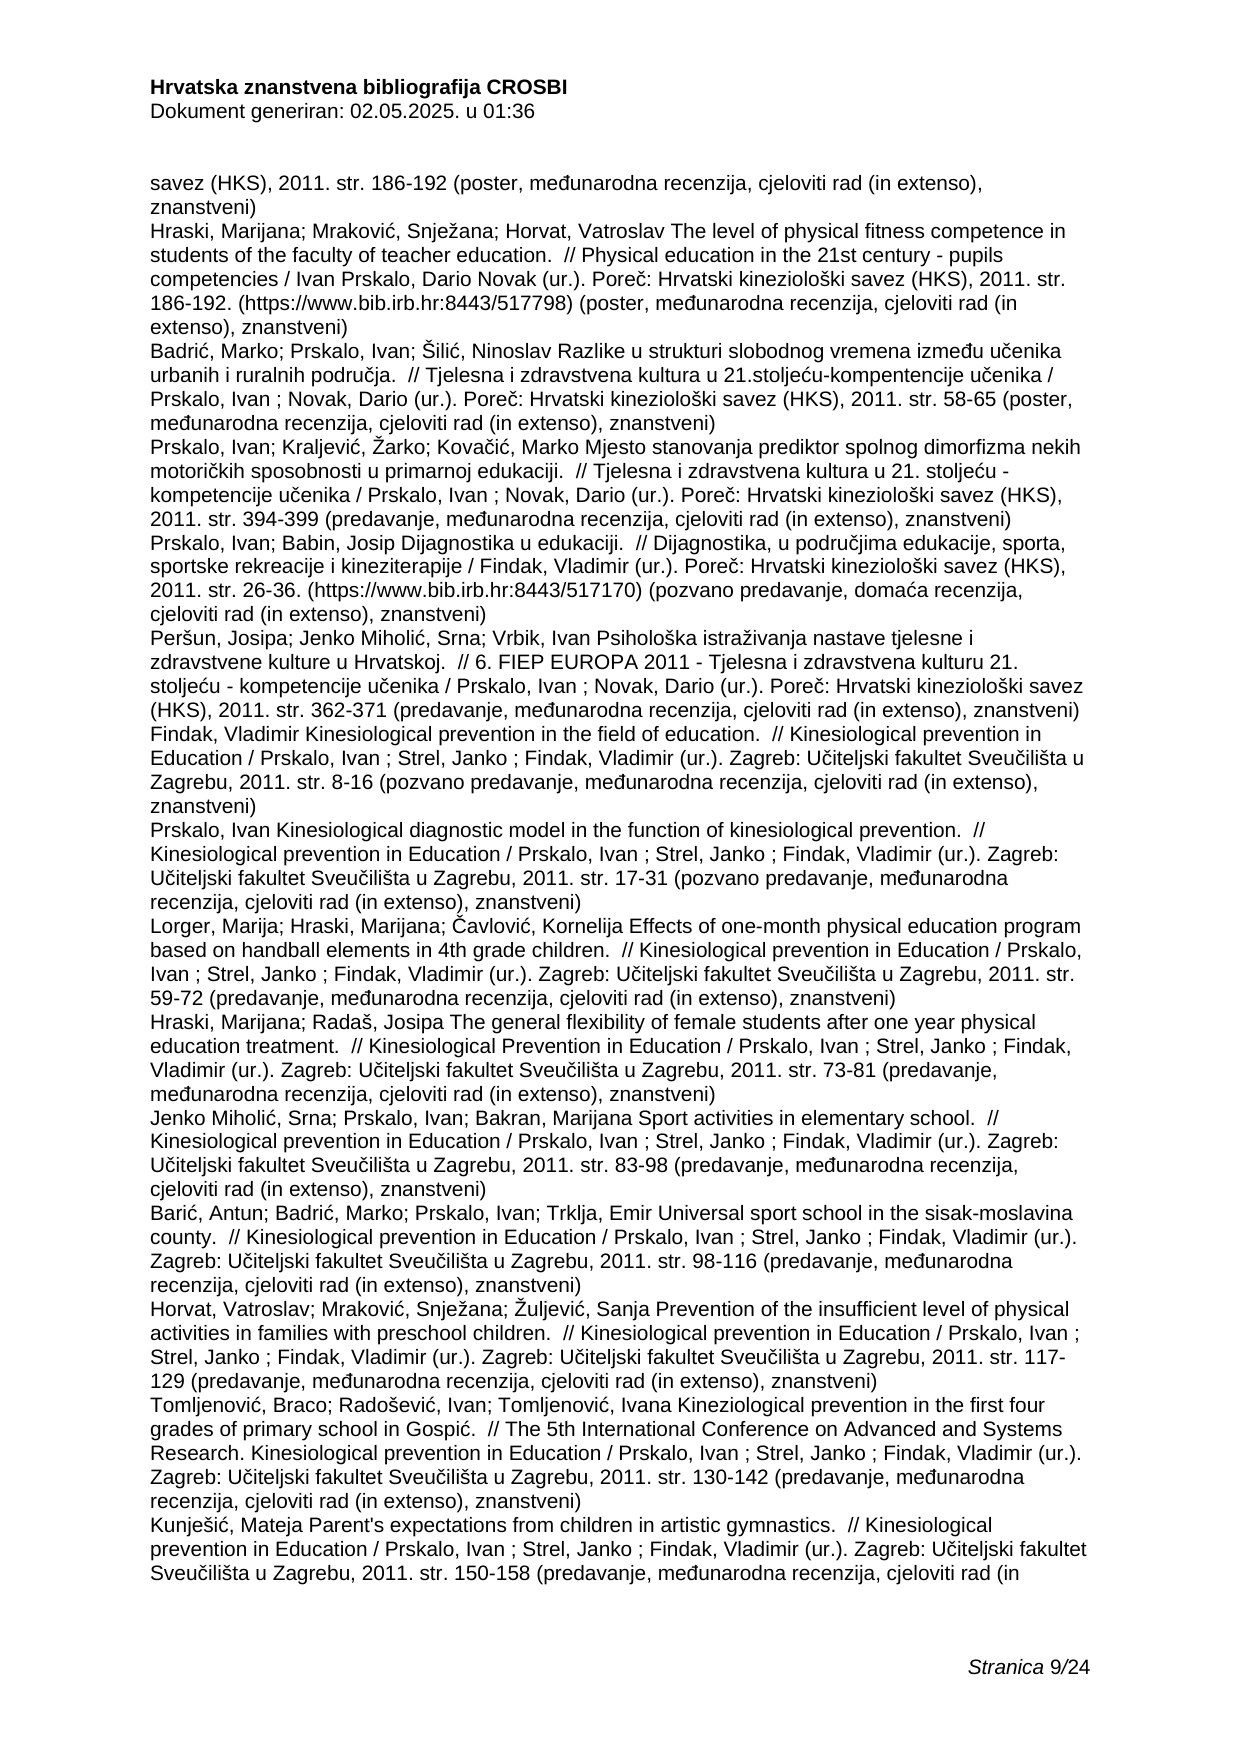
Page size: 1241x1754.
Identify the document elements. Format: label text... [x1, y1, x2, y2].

text Findak, Vladimir [150, 722, 1090, 818]
text Badrić, Marko; Prskalo, Ivan; Šilić, Ninoslav [150, 339, 1090, 434]
text Tomljenović, Braco; Radošević, Ivan; Tomljenović, Ivana [150, 1393, 1090, 1513]
text Prskalo, Ivan; Kraljević, Žarko; Kovačić, Marko [150, 434, 1090, 530]
text Lorger, Marija; Hraski, Marijana; Čavlović, Kornelija [150, 914, 1090, 1009]
text Kunješić, Mateja [150, 1513, 1090, 1584]
text Prskalo, Ivan; Babin, Josip [150, 530, 1090, 626]
text Hraski, Marijana; Mraković, Snježana; Horvat, Vatroslav [150, 219, 1090, 339]
text Hraski, Marijana; Radaš, Josipa [150, 1009, 1090, 1105]
text Horvat, Vatroslav; Mraković, Snježana; Žuljević, Sanja [150, 1297, 1090, 1393]
text Barić, Antun; Badrić, Marko; Prskalo, Ivan; Trklja, Emir [150, 1201, 1090, 1297]
text Jenko Miholić, Srna; Prskalo, Ivan; Bakran, Marijana [150, 1105, 1090, 1201]
text Prskalo, Ivan [150, 818, 1090, 914]
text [150, 171, 1090, 219]
text Peršun, Josipa; Jenko Miholić, Srna; Vrbik, Ivan [150, 626, 1090, 722]
